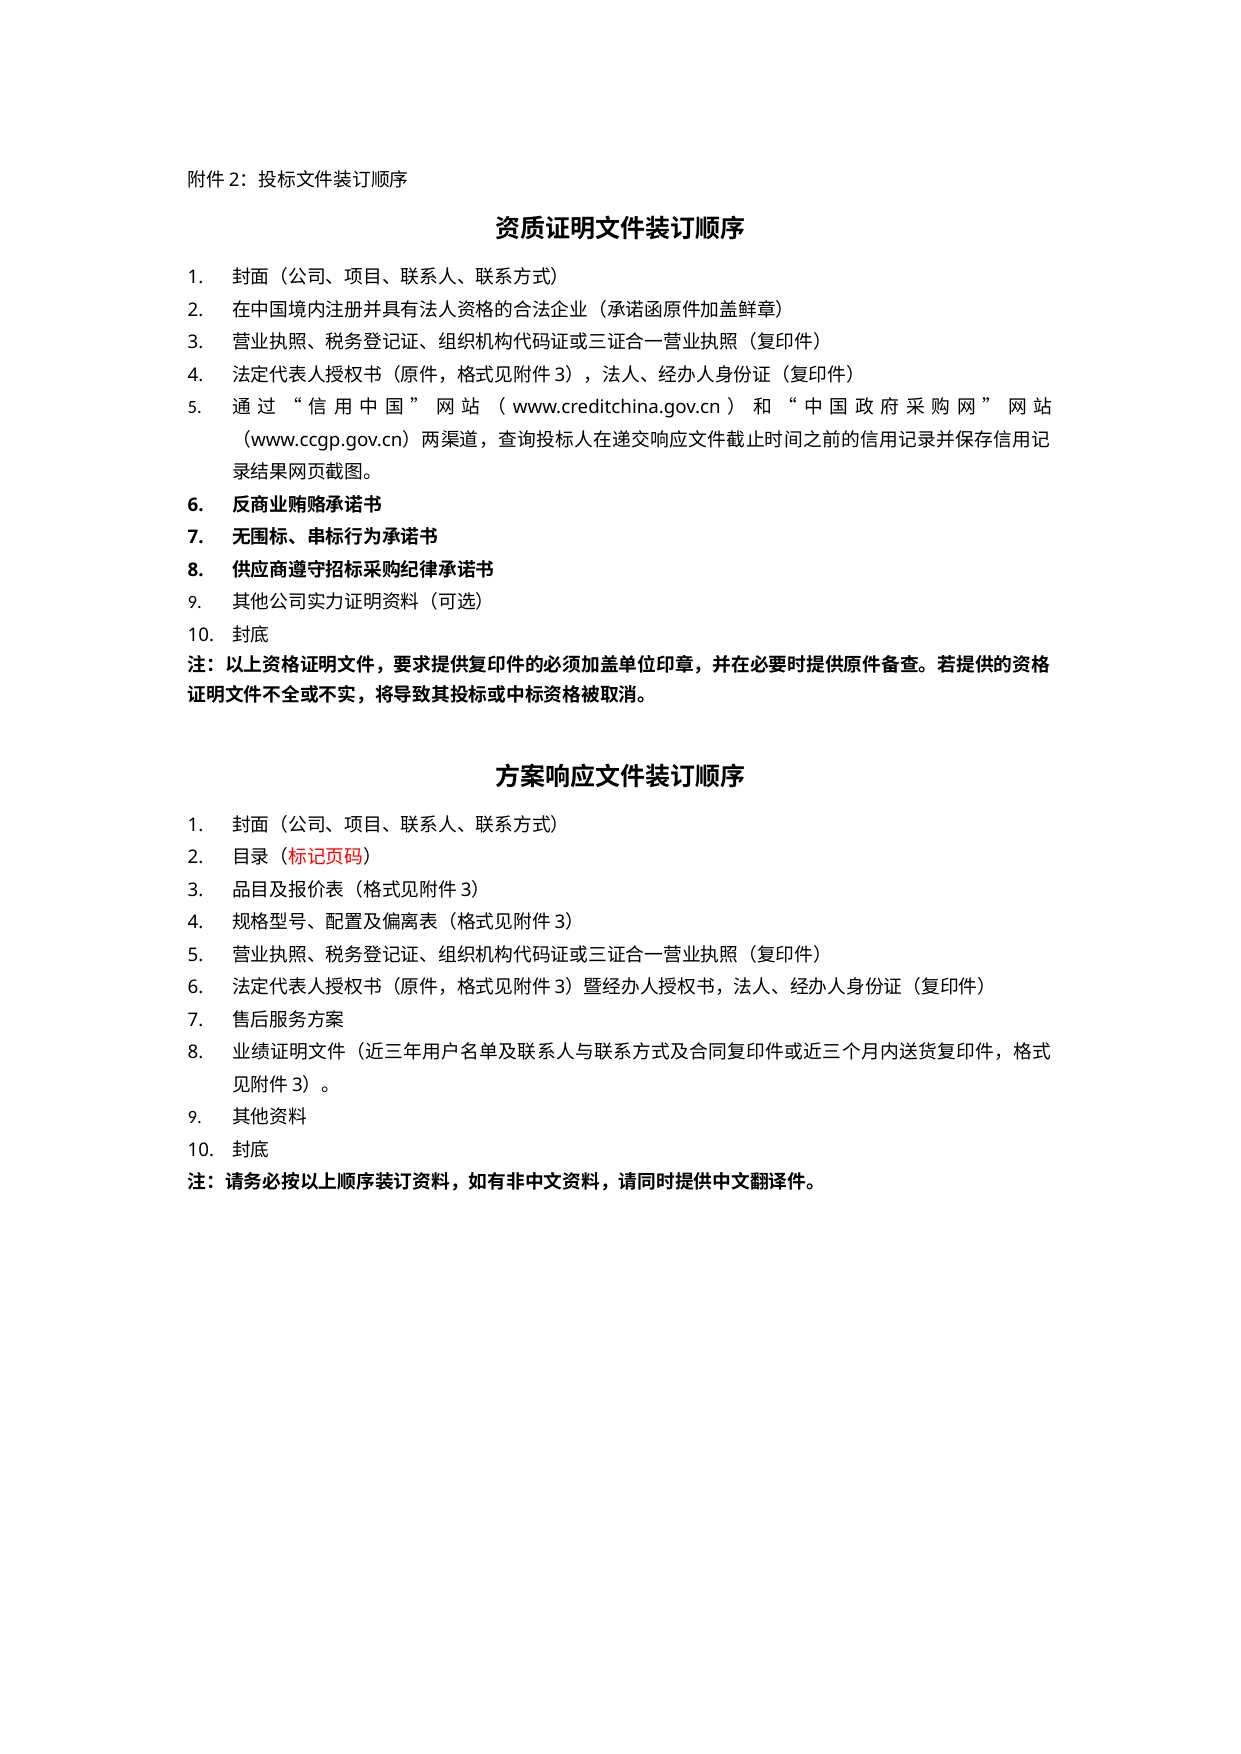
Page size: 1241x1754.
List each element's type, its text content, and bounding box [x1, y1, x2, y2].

list 品目及报价表（格式见附件3） [187, 872, 1053, 904]
list 封面（公司、项目、联系人、联系方式） [187, 259, 1053, 292]
list 供应商遵守招标采购纪律承诺书 [187, 552, 1053, 584]
list 其他资料 [187, 1099, 1053, 1132]
list 法定代表人授权书（原件，格式见附件3），法人、经办人身份证（复印件） [187, 357, 1053, 389]
list 封底 [187, 1132, 1053, 1164]
list 业绩证明文件（近三年用户名单及联系人与联系方式及合同复印件或近三个月内送货复印件，格式见附件3）。 [187, 1034, 1053, 1099]
list 封面（公司、项目、联系人、联系方式） [187, 807, 1053, 839]
list 封底 [187, 617, 1053, 649]
list 其他公司实力证明资料（可选） [187, 584, 1053, 617]
list 反商业贿赂承诺书 [187, 487, 1053, 519]
list 无围标、串标行为承诺书 [187, 519, 1053, 552]
list 法定代表人授权书（原件，格式见附件3）暨经办人授权书，法人、经办人身份证（复印件） [187, 969, 1053, 1002]
text 方案响应文件装订顺序 [187, 742, 1053, 807]
list 通过“信用中国”网站（www.creditchina.gov.cn）和“中国政府采购网”网站（www.ccgp.gov.cn）两渠道，查询投标人在递交响应文件截止时间之前的信用记录并保存信用记录结果网页截图。 [187, 389, 1053, 487]
list 营业执照、税务登记证、组织机构代码证或三证合一营业执照（复印件） [187, 324, 1053, 357]
text 资质证明文件装订顺序 [187, 194, 1053, 259]
text 注：以上资格证明文件，要求提供复印件的必须加盖单位印章，并在必要时提供原件备查。若提供的资格证明文件不全或不实，将导致其投标或中标资格被取消。 [187, 649, 1053, 707]
text 附件2：投标文件装订顺序 [187, 162, 1053, 194]
list 目录（标记页码） [187, 839, 1053, 872]
list 售后服务方案 [187, 1002, 1053, 1034]
list 在中国境内注册并具有法人资格的合法企业（承诺函原件加盖鲜章） [187, 292, 1053, 324]
text 注：请务必按以上顺序装订资料，如有非中文资料，请同时提供中文翻译件。 [187, 1164, 1053, 1197]
list 规格型号、配置及偏离表（格式见附件3） [187, 904, 1053, 937]
list 营业执照、税务登记证、组织机构代码证或三证合一营业执照（复印件） [187, 937, 1053, 969]
